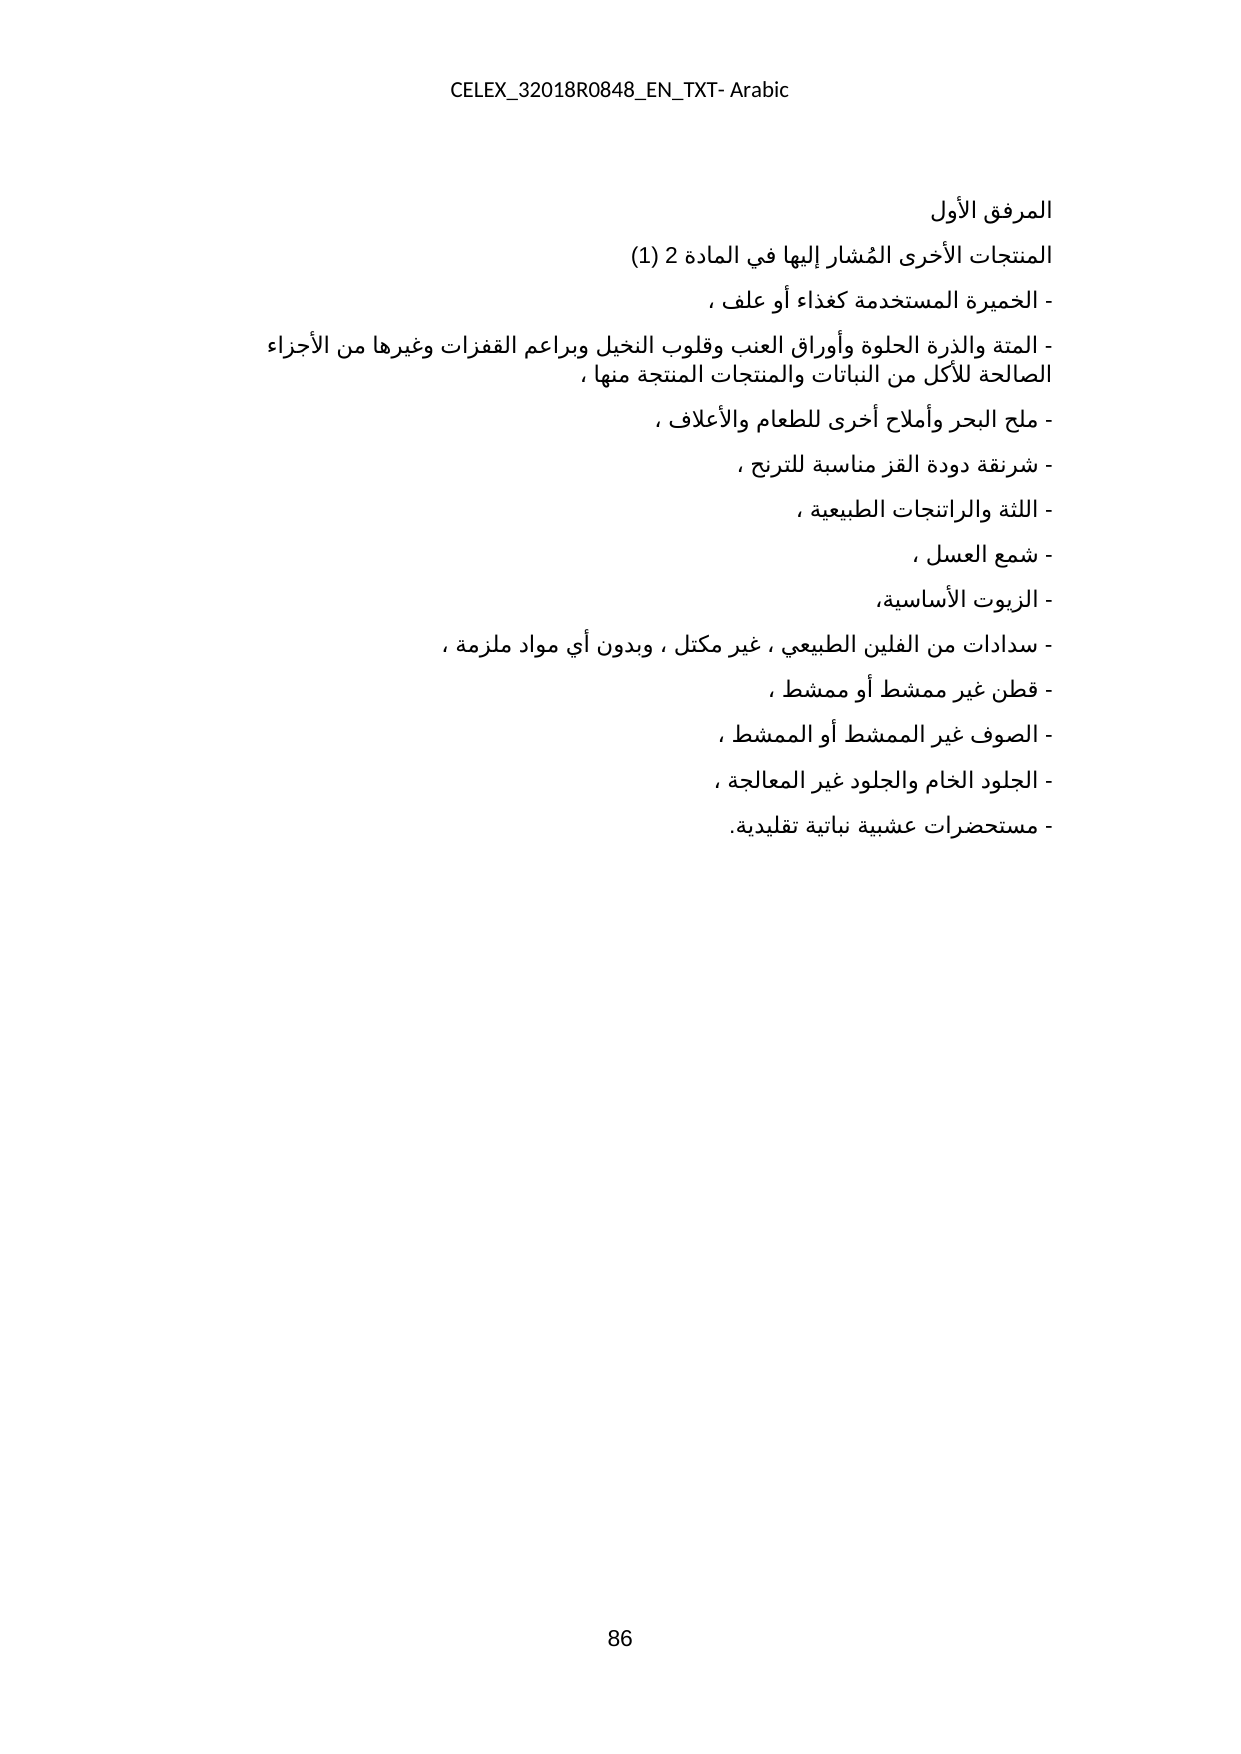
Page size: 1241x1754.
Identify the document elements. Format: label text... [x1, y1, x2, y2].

text - سدادات من الفلين الطبيعي ، غير مكتل ، وبدون أي مواد ملزمة ، [187, 631, 1053, 658]
text - المتة والذرة الحلوة وأوراق العنب وقلوب النخيل وبراعم القفزات وغيرها من الأجزاء الصالحة للأكل من النباتات والمنتجات المنتجة منها ، [187, 332, 1053, 387]
text - شرنقة دودة القز مناسبة للترنح ، [187, 451, 1053, 477]
text - الزيوت الأساسية، [187, 586, 1053, 612]
text المنتجات الأخرى المُشار إليها في المادة 2 (1) [187, 242, 1053, 268]
text - ملح البحر وأملاح أخرى للطعام والأعلاف ، [187, 406, 1053, 432]
text - مستحضرات عشبية نباتية تقليدية. [187, 812, 1053, 838]
text - شمع العسل ، [187, 541, 1053, 567]
text - الخميرة المستخدمة كغذاء أو علف ، [187, 287, 1053, 313]
text - قطن غير ممشط أو ممشط ، [187, 676, 1053, 703]
text المرفق الأول [187, 197, 1053, 223]
text - الصوف غير الممشط أو الممشط ، [187, 721, 1053, 748]
text - اللثة والراتنجات الطبيعية ، [187, 496, 1053, 522]
text - الجلود الخام والجلود غير المعالجة ، [187, 767, 1053, 793]
